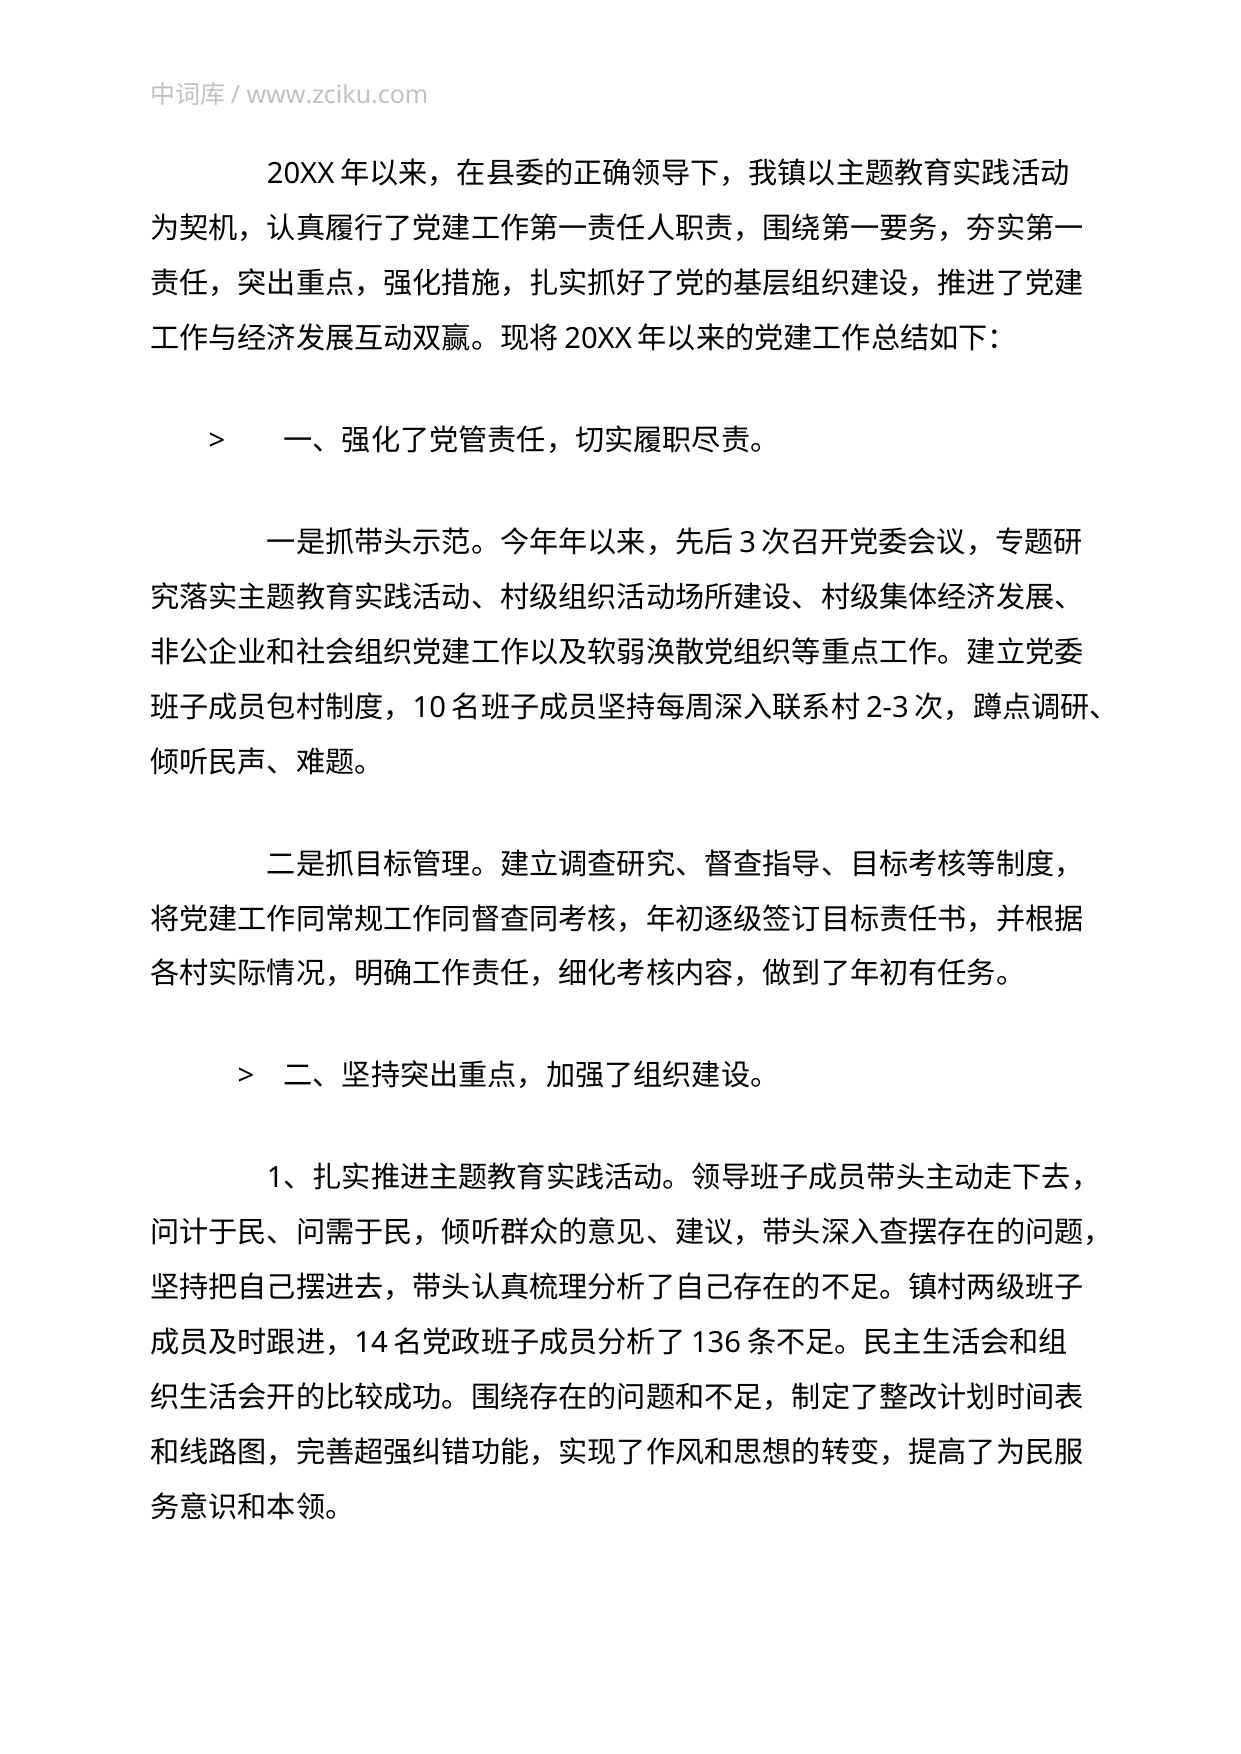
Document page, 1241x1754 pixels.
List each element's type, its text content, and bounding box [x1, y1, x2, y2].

text 一是抓带头示范。今年年以来，先后3次召开党委会议，专题研究落实主题教育实践活动、村级组织活动场所建设、村级集体经济发展、非公企业和社会组织党建工作以及软弱涣散党组织等重点工作。建立党委班子成员包村制度，10名班子成员坚持每周深入联系村2-3次，蹲点调研、倾听民声、难题。 [150, 519, 1090, 781]
text 20XX年以来，在县委的正确领导下，我镇以主题教育实践活动为契机，认真履行了党建工作第一责任人职责，围绕第一要务，夯实第一责任，突出重点，强化措施，扎实抓好了党的基层组织建设，推进了党建工作与经济发展互动双赢。现将20XX年以来的党建工作总结如下： [150, 150, 1090, 357]
text 1、扎实推进主题教育实践活动。领导班子成员带头主动走下去，问计于民、问需于民，倾听群众的意见、建议，带头深入查摆存在的问题，坚持把自己摆进去，带头认真梳理分析了自己存在的不足。镇村两级班子成员及时跟进，14名党政班子成员分析了136条不足。民主生活会和组织生活会开的比较成功。围绕存在的问题和不足，制定了整改计划时间表和线路图，完善超强纠错功能，实现了作风和思想的转变，提高了为民服务意识和本领。 [150, 1154, 1090, 1526]
text > 二、坚持突出重点，加强了组织建设。 [150, 1052, 1090, 1094]
text 二是抓目标管理。建立调查研究、督查指导、目标考核等制度，将党建工作同常规工作同督查同考核，年初逐级签订目标责任书，并根据各村实际情况，明确工作责任，细化考核内容，做到了年初有任务。 [150, 840, 1090, 992]
text > 一、强化了党管责任，切实履职尽责。 [150, 417, 1090, 459]
